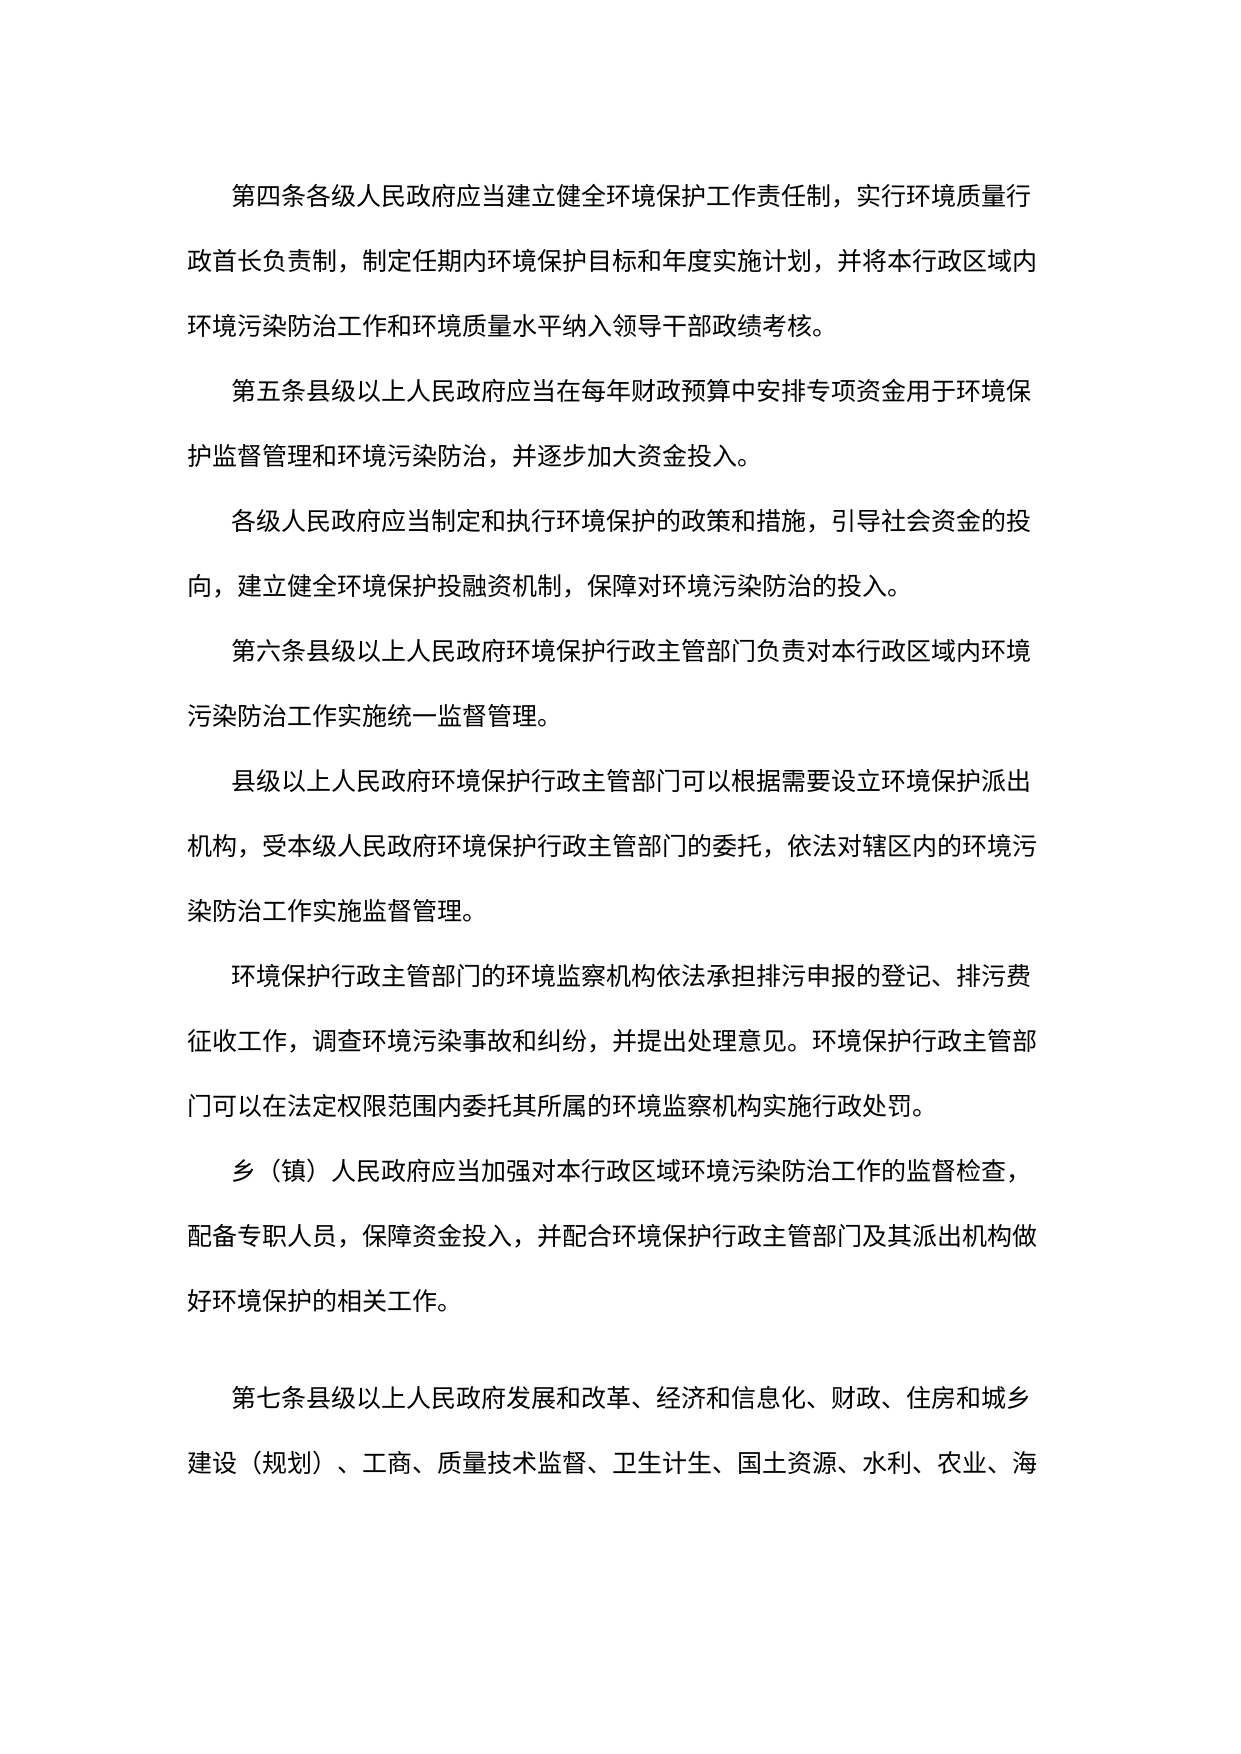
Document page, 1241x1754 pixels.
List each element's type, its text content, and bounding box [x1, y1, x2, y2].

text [187, 1364, 1053, 1494]
text 第四条各级人民政府应当建立健全环境保护工作责任制，实行环境质量行政首长负责制，制定任期内环境保护目标和年度实施计划，并将本行政区域内环境污染防治工作和环境质量水平纳入领导干部政绩考核。 [187, 162, 1053, 357]
text 县级以上人民政府环境保护行政主管部门可以根据需要设立环境保护派出机构，受本级人民政府环境保护行政主管部门的委托，依法对辖区内的环境污染防治工作实施监督管理。 [187, 747, 1053, 942]
text 第六条县级以上人民政府环境保护行政主管部门负责对本行政区域内环境污染防治工作实施统一监督管理。 [187, 617, 1053, 747]
text 乡（镇）人民政府应当加强对本行政区域环境污染防治工作的监督检查，配备专职人员，保障资金投入，并配合环境保护行政主管部门及其派出机构做好环境保护的相关工作。 [187, 1137, 1053, 1332]
text 各级人民政府应当制定和执行环境保护的政策和措施，引导社会资金的投向，建立健全环境保护投融资机制，保障对环境污染防治的投入。 [187, 487, 1053, 617]
text 环境保护行政主管部门的环境监察机构依法承担排污申报的登记、排污费征收工作，调查环境污染事故和纠纷，并提出处理意见。环境保护行政主管部门可以在法定权限范围内委托其所属的环境监察机构实施行政处罚。 [187, 942, 1053, 1137]
text 第五条县级以上人民政府应当在每年财政预算中安排专项资金用于环境保护监督管理和环境污染防治，并逐步加大资金投入。 [187, 357, 1053, 487]
